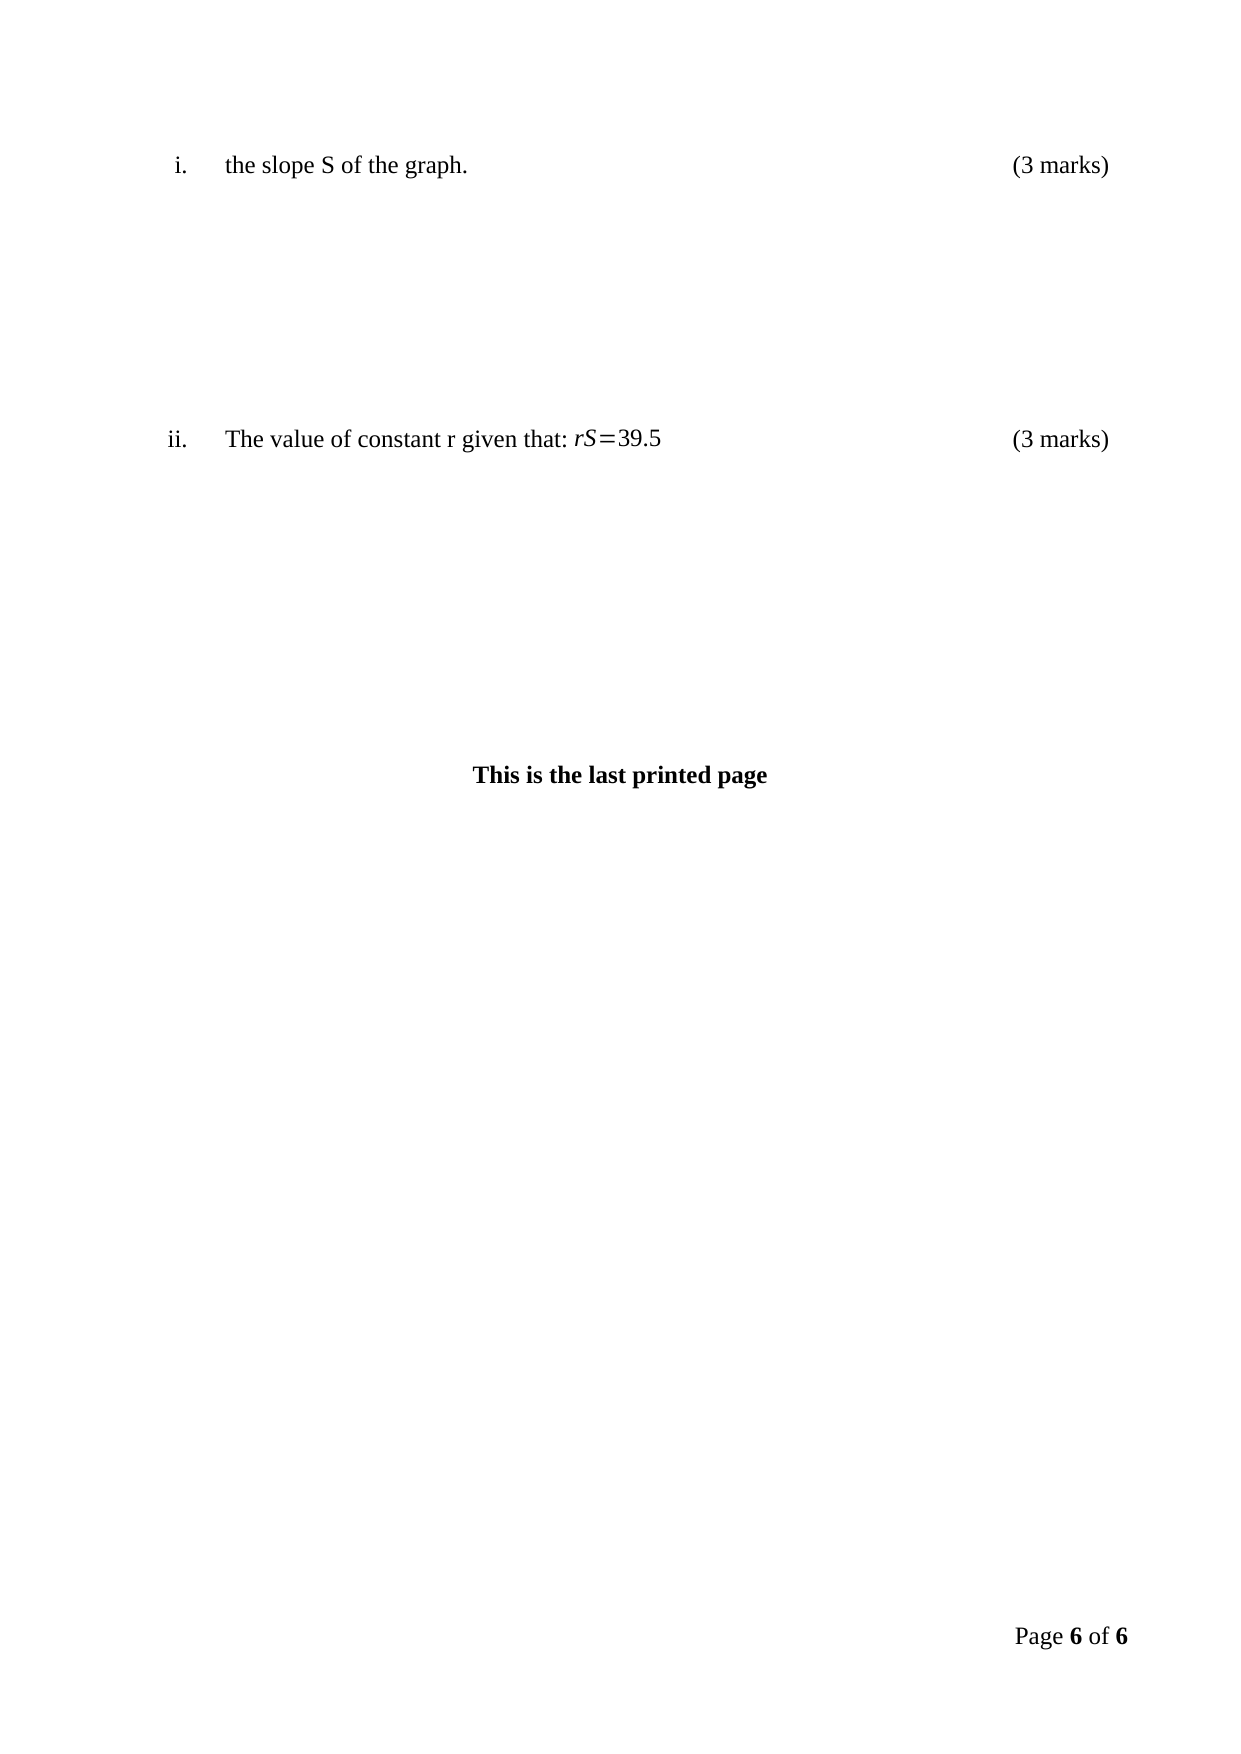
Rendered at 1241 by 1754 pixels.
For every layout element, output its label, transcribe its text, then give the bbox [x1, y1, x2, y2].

list The value of constant r given that: (3 marks) [187, 424, 1128, 452]
text This is the last printed page [112, 760, 1128, 789]
list the slope S of the graph. (3 marks) [187, 150, 1128, 179]
